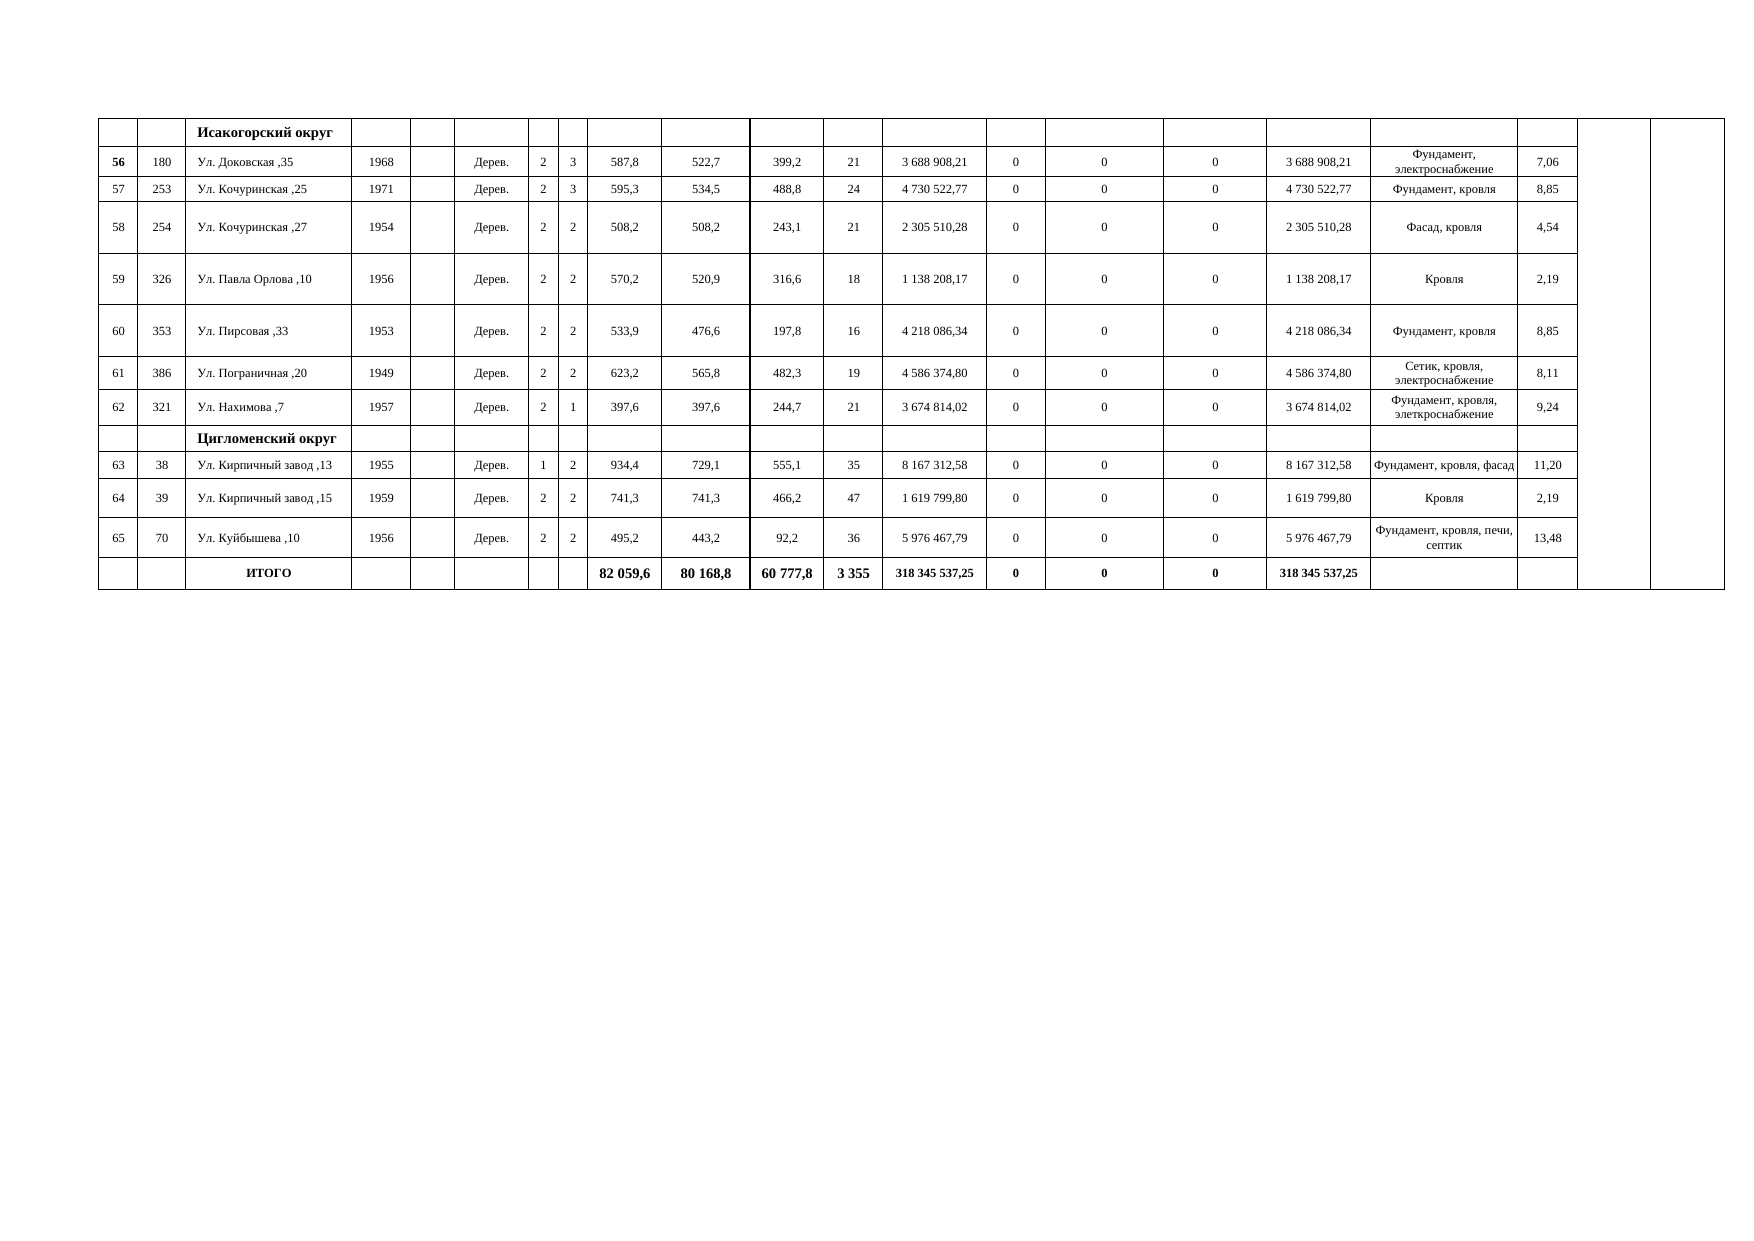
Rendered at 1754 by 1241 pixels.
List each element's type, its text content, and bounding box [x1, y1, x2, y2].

table_cell 2 [529, 357, 558, 388]
table_cell [411, 558, 454, 588]
table_cell 82 059,6 [588, 558, 661, 588]
table_cell Дерев. [455, 147, 528, 176]
table_cell 399,2 [751, 147, 823, 176]
table_cell Исакогорский округ [186, 119, 351, 146]
table_cell 2 [529, 254, 558, 304]
table_cell 2 [559, 357, 587, 388]
table_cell 2 [529, 390, 558, 424]
table_cell 8,85 [1518, 305, 1577, 356]
table_cell Ул. Кочуринская ,27 [186, 202, 351, 253]
table_cell [824, 426, 882, 451]
table_cell 5 976 467,79 [1267, 518, 1370, 557]
table_cell 3 674 814,02 [883, 390, 986, 424]
table_cell 19 [824, 357, 882, 388]
table_cell [411, 426, 454, 451]
table_cell 0 [987, 202, 1045, 253]
table_cell 21 [824, 202, 882, 253]
table_cell 0 [987, 390, 1045, 424]
table_cell Фундамент, электроснабжение [1371, 147, 1517, 176]
table_cell 2 [559, 518, 587, 557]
table_cell 353 [138, 305, 185, 356]
table_cell [1164, 426, 1266, 451]
table_cell 3 [559, 177, 587, 201]
table_cell 47 [824, 479, 882, 517]
table_cell 21 [824, 147, 882, 176]
table_cell Ул. Кочуринская ,25 [186, 177, 351, 201]
table_cell 1 [529, 452, 558, 478]
table_cell ИТОГО [186, 558, 351, 588]
table_cell Ул. Пограничная ,20 [186, 357, 351, 388]
table_cell 495,2 [588, 518, 661, 557]
table_cell [352, 119, 410, 146]
table_cell 36 [824, 518, 882, 557]
table_cell 0 [1164, 452, 1266, 478]
table_cell Ул. Куйбышева ,10 [186, 518, 351, 557]
table_cell 4 586 374,80 [1267, 357, 1370, 388]
table_cell 321 [138, 390, 185, 424]
table_cell [1518, 426, 1577, 451]
table_cell 24 [824, 177, 882, 201]
table_cell [751, 426, 823, 451]
table_cell 1949 [352, 357, 410, 388]
table_cell [559, 426, 587, 451]
table_cell 9,24 [1518, 390, 1577, 424]
table_cell 63 [99, 452, 137, 478]
table_cell [1046, 119, 1163, 146]
table_cell 1 619 799,80 [1267, 479, 1370, 517]
table_cell 4 218 086,34 [883, 305, 986, 356]
table_cell 0 [1046, 558, 1163, 588]
table_cell 2 305 510,28 [883, 202, 986, 253]
table_cell 18 [824, 254, 882, 304]
table_cell [1518, 558, 1577, 588]
table_cell 397,6 [662, 390, 749, 424]
table_cell 1956 [352, 518, 410, 557]
table_cell Ул. Кирпичный завод ,13 [186, 452, 351, 478]
table_cell [1164, 119, 1266, 146]
table_cell [411, 518, 454, 557]
table_cell 482,3 [751, 357, 823, 388]
table_cell 8,85 [1518, 177, 1577, 201]
table_cell Кровля [1371, 254, 1517, 304]
table_cell 0 [1164, 305, 1266, 356]
table_cell Кровля [1371, 479, 1517, 517]
table_cell [411, 119, 454, 146]
table_cell 7,06 [1518, 147, 1577, 176]
table_cell 522,7 [662, 147, 749, 176]
table_cell 80 168,8 [662, 558, 749, 588]
table_cell Дерев. [455, 202, 528, 253]
table_cell [455, 558, 528, 588]
table_cell 1 [559, 390, 587, 424]
table_cell 533,9 [588, 305, 661, 356]
table_cell 2 [529, 147, 558, 176]
table_cell [529, 558, 558, 588]
table_cell 1956 [352, 254, 410, 304]
table_cell 4 730 522,77 [1267, 177, 1370, 201]
table_cell 4 586 374,80 [883, 357, 986, 388]
table_cell 0 [1046, 202, 1163, 253]
table_cell 934,4 [588, 452, 661, 478]
table_cell 39 [138, 479, 185, 517]
table_cell Ул. Доковская ,35 [186, 147, 351, 176]
table_cell 38 [138, 452, 185, 478]
table_cell 0 [1164, 390, 1266, 424]
table_cell 1 138 208,17 [1267, 254, 1370, 304]
table_cell 2 [529, 305, 558, 356]
table_cell 741,3 [662, 479, 749, 517]
table_cell Дерев. [455, 452, 528, 478]
table_cell [99, 558, 137, 588]
table_cell [411, 479, 454, 517]
table_cell 35 [824, 452, 882, 478]
table_cell [662, 426, 749, 451]
table_cell 0 [1046, 518, 1163, 557]
table_cell 60 777,8 [751, 558, 823, 588]
table_cell [455, 426, 528, 451]
table_cell [883, 119, 986, 146]
table_cell 397,6 [588, 390, 661, 424]
table_cell 595,3 [588, 177, 661, 201]
table_cell 318 345 537,25 [1267, 558, 1370, 588]
table_cell 64 [99, 479, 137, 517]
table_cell Фасад, кровля [1371, 202, 1517, 253]
table_cell 741,3 [588, 479, 661, 517]
table_cell Фундамент, кровля, элеткроснабжение [1371, 390, 1517, 424]
table_cell 16 [824, 305, 882, 356]
table_cell 0 [1046, 254, 1163, 304]
table_cell Фундамент, кровля [1371, 305, 1517, 356]
table_cell 57 [99, 177, 137, 201]
table_cell 65 [99, 518, 137, 557]
table_cell [1046, 426, 1163, 451]
table_cell 2 [529, 479, 558, 517]
table_cell 386 [138, 357, 185, 388]
table_cell 2 [559, 305, 587, 356]
table_cell Дерев. [455, 305, 528, 356]
table_cell [529, 119, 558, 146]
table_cell [138, 119, 185, 146]
table_cell 180 [138, 147, 185, 176]
table_cell 2 [559, 254, 587, 304]
table_cell [455, 119, 528, 146]
table_cell 0 [1164, 558, 1266, 588]
table_cell Сетик, кровля, электроснабжение [1371, 357, 1517, 388]
table_cell [588, 119, 661, 146]
table_cell 8 167 312,58 [883, 452, 986, 478]
table_cell [1371, 119, 1517, 146]
table_cell 2 [559, 452, 587, 478]
table_cell Дерев. [455, 518, 528, 557]
table_cell 197,8 [751, 305, 823, 356]
table_cell 0 [1046, 147, 1163, 176]
table_cell Ул. Пирсовая ,33 [186, 305, 351, 356]
table_cell [588, 426, 661, 451]
table_cell 443,2 [662, 518, 749, 557]
table_cell 1955 [352, 452, 410, 478]
table_cell [987, 426, 1045, 451]
table_cell 243,1 [751, 202, 823, 253]
table_cell 2 305 510,28 [1267, 202, 1370, 253]
table_cell 0 [1046, 305, 1163, 356]
table_cell 587,8 [588, 147, 661, 176]
table_cell 59 [99, 254, 137, 304]
table_cell 0 [1046, 357, 1163, 388]
table_cell [99, 426, 137, 451]
table_cell Фундамент, кровля, печи, септик [1371, 518, 1517, 557]
table_cell 1 619 799,80 [883, 479, 986, 517]
table_cell 0 [1046, 452, 1163, 478]
table_cell 2 [529, 518, 558, 557]
table_cell 729,1 [662, 452, 749, 478]
table_cell 3 355 [824, 558, 882, 588]
table_cell 0 [987, 452, 1045, 478]
table_cell 0 [1164, 147, 1266, 176]
table_cell [411, 147, 454, 176]
table_cell 555,1 [751, 452, 823, 478]
table_cell 3 [559, 147, 587, 176]
table_cell 70 [138, 518, 185, 557]
table_cell [352, 558, 410, 588]
table_cell 4,54 [1518, 202, 1577, 253]
table_cell 2 [529, 202, 558, 253]
table_cell 0 [987, 357, 1045, 388]
table_cell 2 [529, 177, 558, 201]
table_cell [138, 558, 185, 588]
table_cell 623,2 [588, 357, 661, 388]
table_cell 2 [559, 202, 587, 253]
table_cell 534,5 [662, 177, 749, 201]
table_cell 254 [138, 202, 185, 253]
table_cell Цигломенский округ [186, 426, 351, 451]
table_cell 3 688 908,21 [883, 147, 986, 176]
table_cell [352, 426, 410, 451]
table_cell 8 167 312,58 [1267, 452, 1370, 478]
table_cell 21 [824, 390, 882, 424]
table_cell Дерев. [455, 177, 528, 201]
table_cell [559, 119, 587, 146]
table_cell 476,6 [662, 305, 749, 356]
table_cell 0 [987, 177, 1045, 201]
table_cell 4 730 522,77 [883, 177, 986, 201]
table_cell [411, 177, 454, 201]
table_cell [883, 426, 986, 451]
table_cell Ул. Кирпичный завод ,15 [186, 479, 351, 517]
table_cell [824, 119, 882, 146]
table_cell 1968 [352, 147, 410, 176]
table_cell 3 674 814,02 [1267, 390, 1370, 424]
table_cell [987, 119, 1045, 146]
table_cell [411, 452, 454, 478]
table_cell [411, 390, 454, 424]
table_cell 3 688 908,21 [1267, 147, 1370, 176]
table_cell 570,2 [588, 254, 661, 304]
table_cell 56 [99, 147, 137, 176]
table_cell Ул. Павла Орлова ,10 [186, 254, 351, 304]
table_cell [1518, 119, 1577, 146]
table_cell 520,9 [662, 254, 749, 304]
table_cell 326 [138, 254, 185, 304]
table_cell [1371, 426, 1517, 451]
table_cell [411, 202, 454, 253]
table_cell [411, 254, 454, 304]
table_cell 0 [1164, 479, 1266, 517]
table_cell 1 138 208,17 [883, 254, 986, 304]
table_cell [99, 119, 137, 146]
table_cell 0 [1046, 177, 1163, 201]
table_cell 1953 [352, 305, 410, 356]
table_cell 0 [987, 479, 1045, 517]
table_cell [751, 119, 823, 146]
table_cell Дерев. [455, 390, 528, 424]
table_cell 508,2 [588, 202, 661, 253]
table_cell 488,8 [751, 177, 823, 201]
table_cell 0 [987, 305, 1045, 356]
table_cell [1267, 119, 1370, 146]
table_cell 0 [1164, 202, 1266, 253]
table_cell [1267, 426, 1370, 451]
table_cell 0 [1164, 254, 1266, 304]
table_cell 0 [987, 558, 1045, 588]
table_cell 1971 [352, 177, 410, 201]
table_cell 0 [987, 518, 1045, 557]
table_cell [411, 305, 454, 356]
table_cell 11,20 [1518, 452, 1577, 478]
table_cell 253 [138, 177, 185, 201]
table_cell 8,11 [1518, 357, 1577, 388]
table_cell 61 [99, 357, 137, 388]
table_cell [1371, 558, 1517, 588]
table_cell 92,2 [751, 518, 823, 557]
table_cell 316,6 [751, 254, 823, 304]
table_cell 466,2 [751, 479, 823, 517]
table_cell Фундамент, кровля, фасад [1371, 452, 1517, 478]
table_cell Ул. Нахимова ,7 [186, 390, 351, 424]
table_cell 1954 [352, 202, 410, 253]
table_cell 0 [1164, 518, 1266, 557]
table_cell 13,48 [1518, 518, 1577, 557]
table_cell [411, 357, 454, 388]
table_cell 4 218 086,34 [1267, 305, 1370, 356]
table_cell Дерев. [455, 254, 528, 304]
table_cell 5 976 467,79 [883, 518, 986, 557]
table_cell 565,8 [662, 357, 749, 388]
table_cell 0 [1164, 177, 1266, 201]
table_cell [529, 426, 558, 451]
table_cell [662, 119, 749, 146]
table_cell 1957 [352, 390, 410, 424]
table_cell 244,7 [751, 390, 823, 424]
table_cell 2 [559, 479, 587, 517]
table_cell 60 [99, 305, 137, 356]
table_cell 1959 [352, 479, 410, 517]
table_cell 0 [1046, 479, 1163, 517]
table_cell 0 [1164, 357, 1266, 388]
table_cell 58 [99, 202, 137, 253]
table_cell Дерев. [455, 357, 528, 388]
table_cell 0 [1046, 390, 1163, 424]
table_cell [559, 558, 587, 588]
table_cell 2,19 [1518, 254, 1577, 304]
table_cell 2,19 [1518, 479, 1577, 517]
table_cell 318 345 537,25 [883, 558, 986, 588]
table_cell 508,2 [662, 202, 749, 253]
table_cell 0 [987, 254, 1045, 304]
table_cell [138, 426, 185, 451]
table_cell Дерев. [455, 479, 528, 517]
table_cell 0 [987, 147, 1045, 176]
table_cell 62 [99, 390, 137, 424]
table_cell Фундамент, кровля [1371, 177, 1517, 201]
